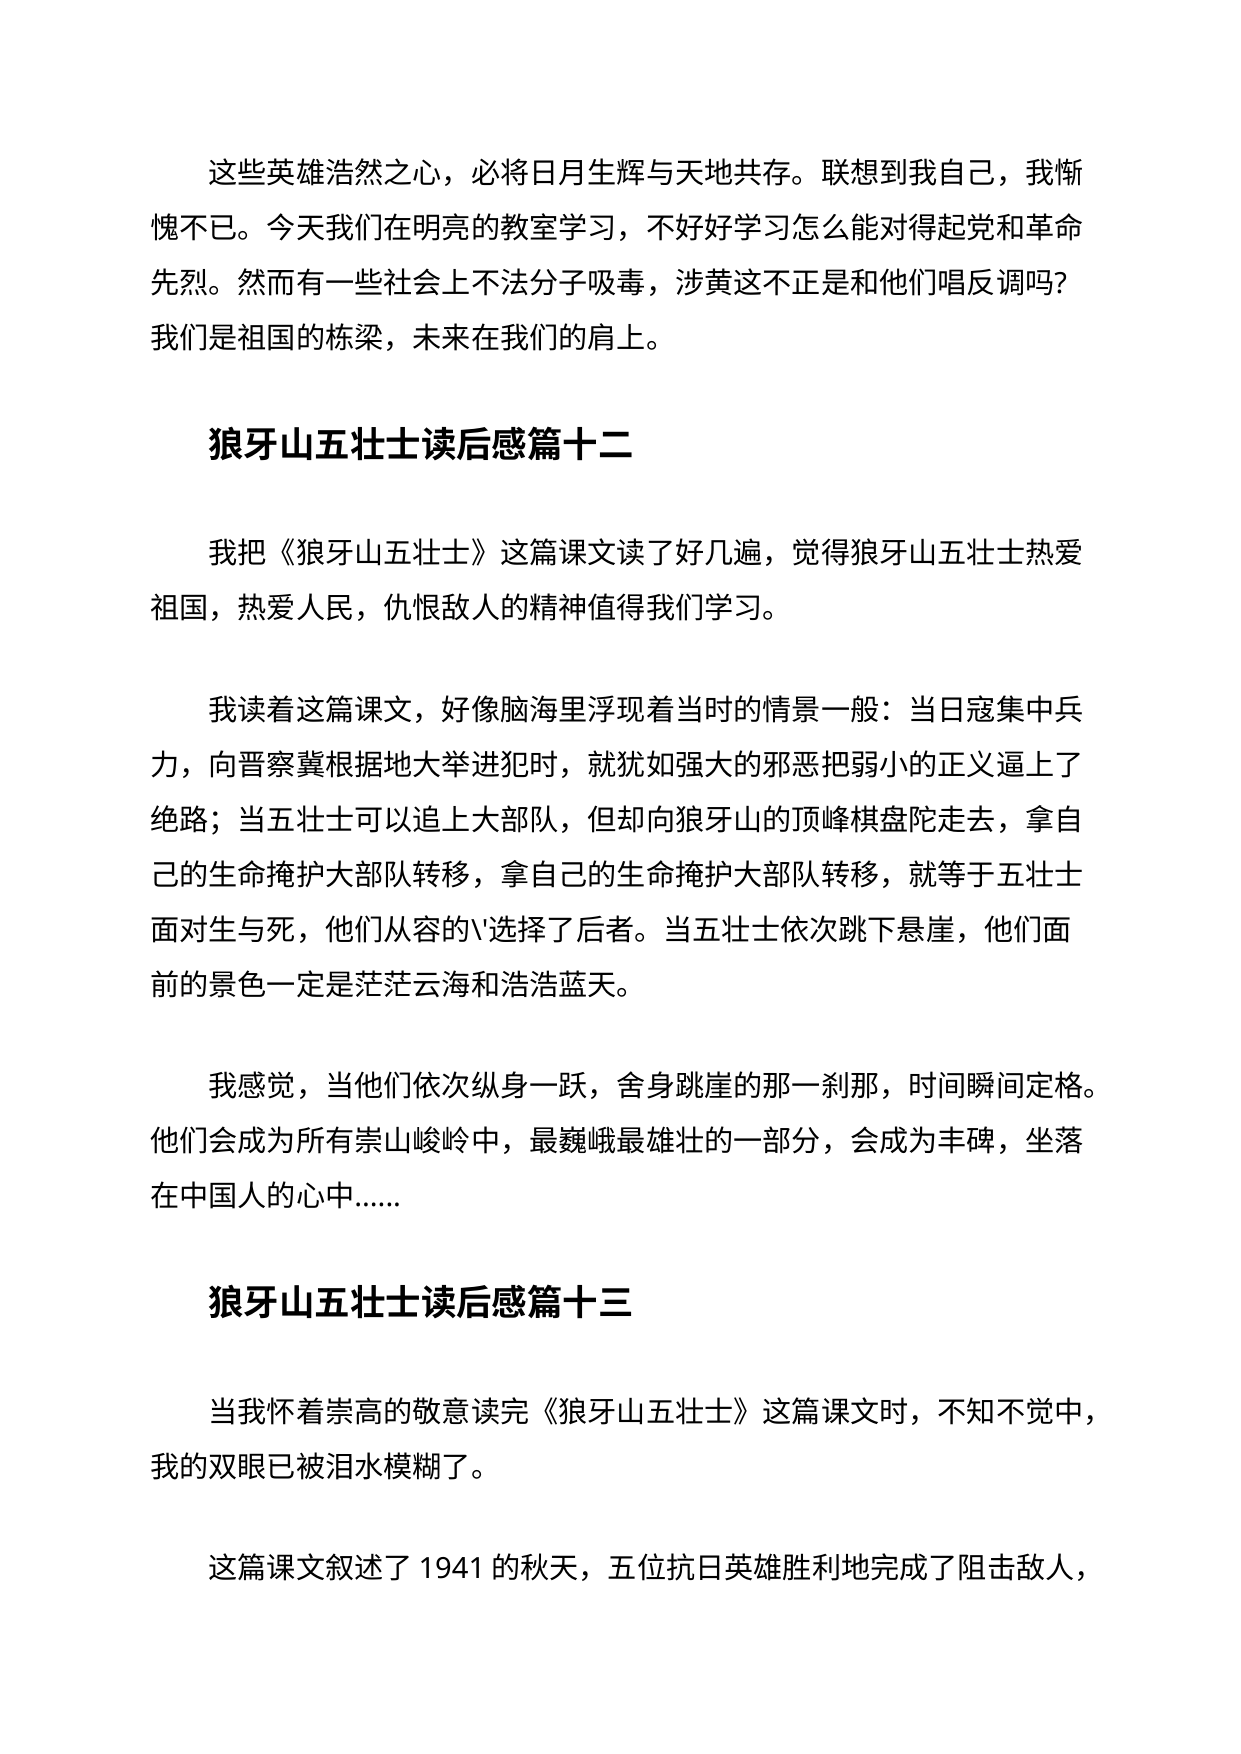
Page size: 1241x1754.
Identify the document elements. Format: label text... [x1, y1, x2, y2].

text 我把《狼牙山五壮士》这篇课文读了好几遍，觉得狼牙山五壮士热爱祖国，热爱人民，仇恨敌人的精神值得我们学习。 [150, 530, 1090, 627]
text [150, 1545, 1090, 1587]
text 当我怀着崇高的敬意读完《狼牙山五壮士》这篇课文时，不知不觉中，我的双眼已被泪水模糊了。 [150, 1388, 1090, 1485]
text 我感觉，当他们依次纵身一跃，舍身跳崖的那一刹那，时间瞬间定格。他们会成为所有崇山峻岭中，最巍峨最雄壮的一部分，会成为丰碑，坐落在中国人的心中...... [150, 1063, 1090, 1215]
text 狼牙山五壮士读后感篇十二 [150, 417, 1090, 468]
text 这些英雄浩然之心，必将日月生辉与天地共存。联想到我自己，我惭愧不已。今天我们在明亮的教室学习，不好好学习怎么能对得起党和革命先烈。然而有一些社会上不法分子吸毒，涉黄这不正是和他们唱反调吗?我们是祖国的栋梁，未来在我们的肩上。 [150, 150, 1090, 357]
text 狼牙山五壮士读后感篇十三 [150, 1275, 1090, 1326]
text 我读着这篇课文，好像脑海里浮现着当时的情景一般：当日寇集中兵力，向晋察冀根据地大举进犯时，就犹如强大的邪恶把弱小的正义逼上了绝路；当五壮士可以追上大部队，但却向狼牙山的顶峰棋盘陀走去，拿自己的生命掩护大部队转移，拿自己的生命掩护大部队转移，就等于五壮士面对生与死，他们从容的\'选择了后者。当五壮士依次跳下悬崖，他们面前的景色一定是茫茫云海和浩浩蓝天。 [150, 687, 1090, 1003]
